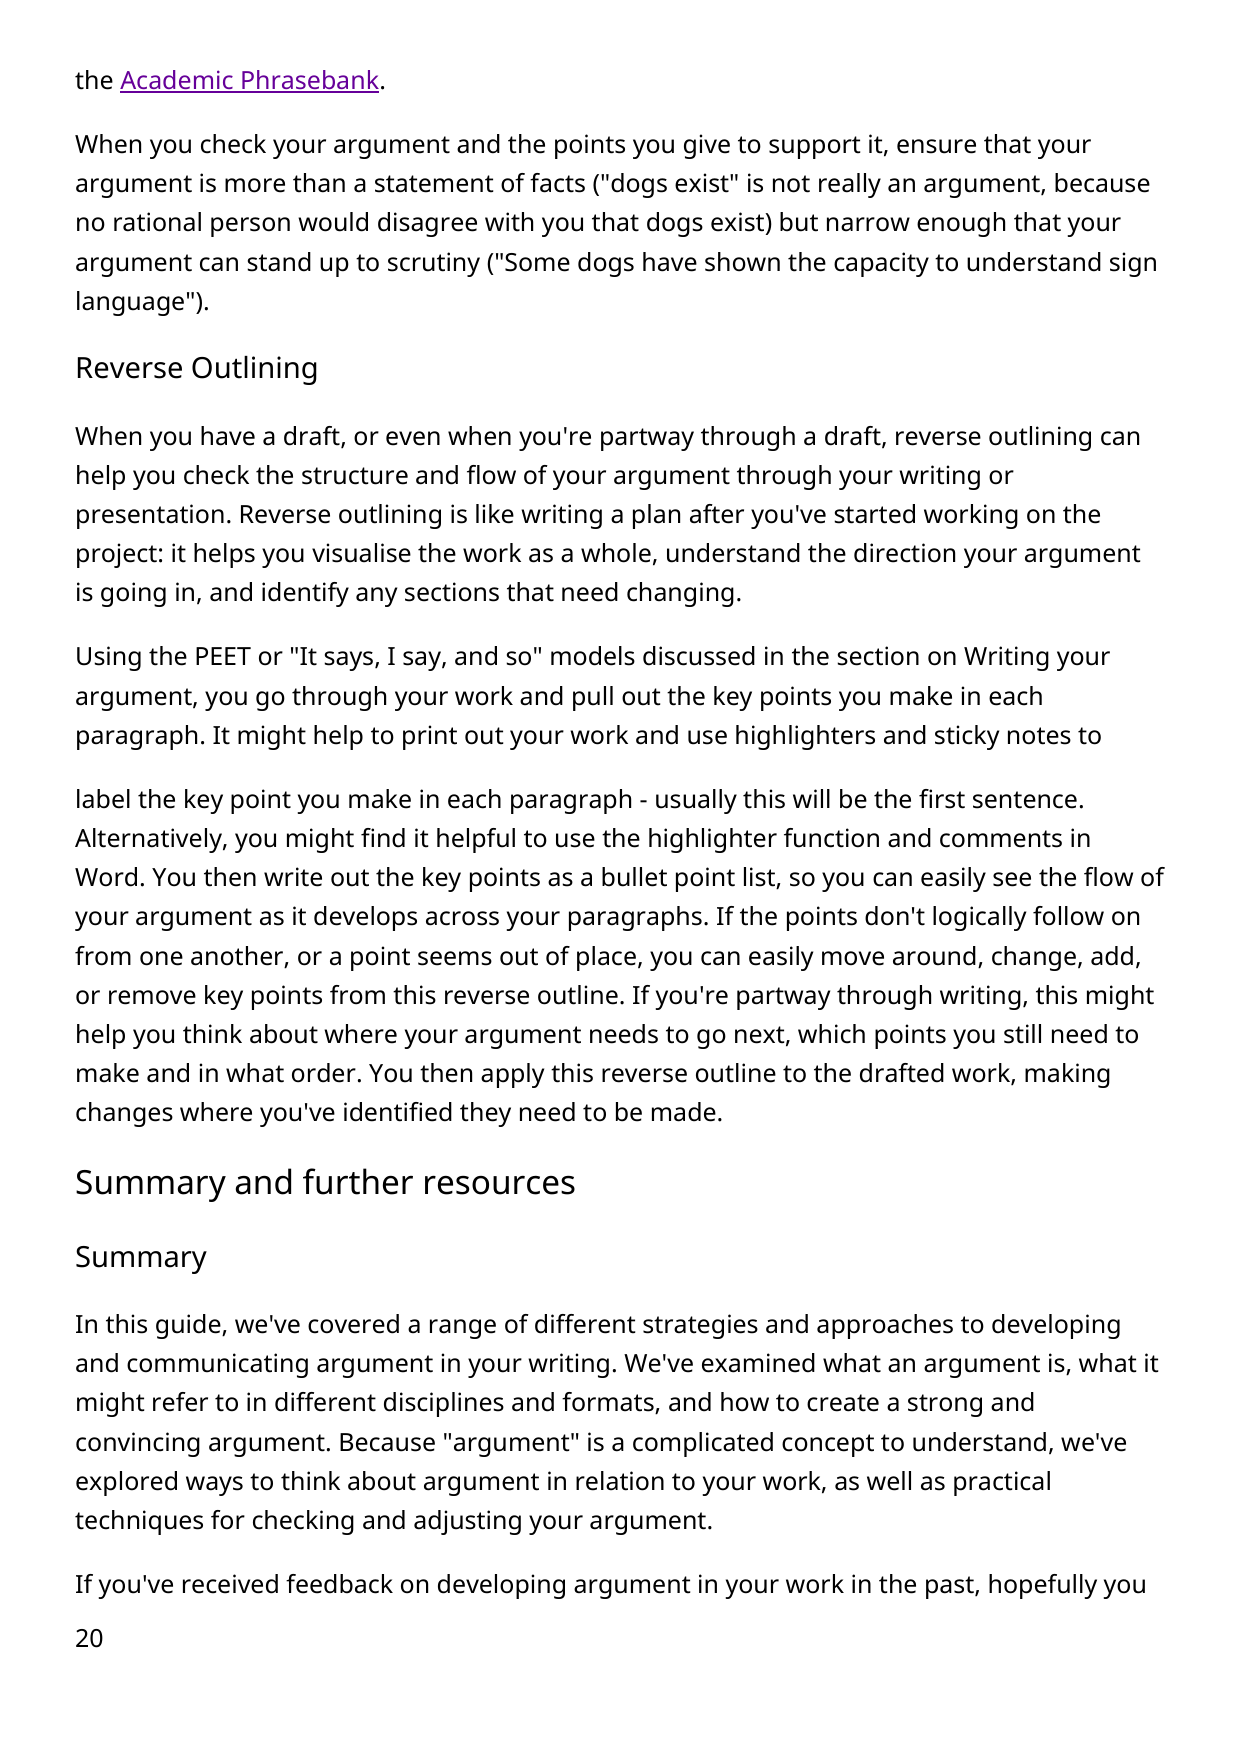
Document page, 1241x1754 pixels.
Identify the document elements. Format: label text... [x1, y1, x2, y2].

subtitle Summary [75, 1236, 1165, 1276]
subtitle Reverse Outlining [75, 347, 1165, 387]
subtitle Summary and further resources [75, 1159, 1165, 1204]
text Using the PEET or "It says, I say, and so" models discussed in the section on Writing your argument, you go through your work and pull out the key points you make in each paragraph. It might help to print out your work and use highlighters and sticky notes to [75, 639, 1165, 751]
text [75, 62, 1165, 97]
text label the key point you make in each paragraph - usually this will be the first sentence. Alternatively, you might find it helpful to use the highlighter function and comments in Word. You then write out the key points as a bullet point list, so you can easily see the flow of your argument as it develops across your paragraphs. If the points don't logically follow on from one another, or a point seems out of place, you can easily move around, change, add, or remove key points from this reverse outline. If you're partway through writing, this might help you think about where your argument needs to go next, which points you still need to make and in what order. You then apply this reverse outline to the drafted work, making changes where you've identified they need to be made. [75, 781, 1165, 1129]
text In this guide, we've covered a range of different strategies and approaches to developing and communicating argument in your writing. We've examined what an argument is, what it might refer to in different disciplines and formats, and how to create a strong and convincing argument. Because "argument" is a complicated concept to understand, we've explored ways to think about argument in relation to your work, as well as practical techniques for checking and adjusting your argument. [75, 1307, 1165, 1537]
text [75, 1567, 1165, 1601]
text When you have a draft, or even when you're partway through a draft, reverse outlining can help you check the structure and flow of your argument through your writing or presentation. Reverse outlining is like writing a plan after you've started working on the project: it helps you visualise the work as a whole, understand the direction your argument is going in, and identify any sections that need changing. [75, 418, 1165, 609]
text When you check your argument and the points you give to support it, ensure that your argument is more than a statement of facts ("dogs exist" is not really an argument, because no rational person would disagree with you that dogs exist) but narrow enough that your argument can stand up to scrutiny ("Some dogs have shown the capacity to understand sign language"). [75, 127, 1165, 317]
